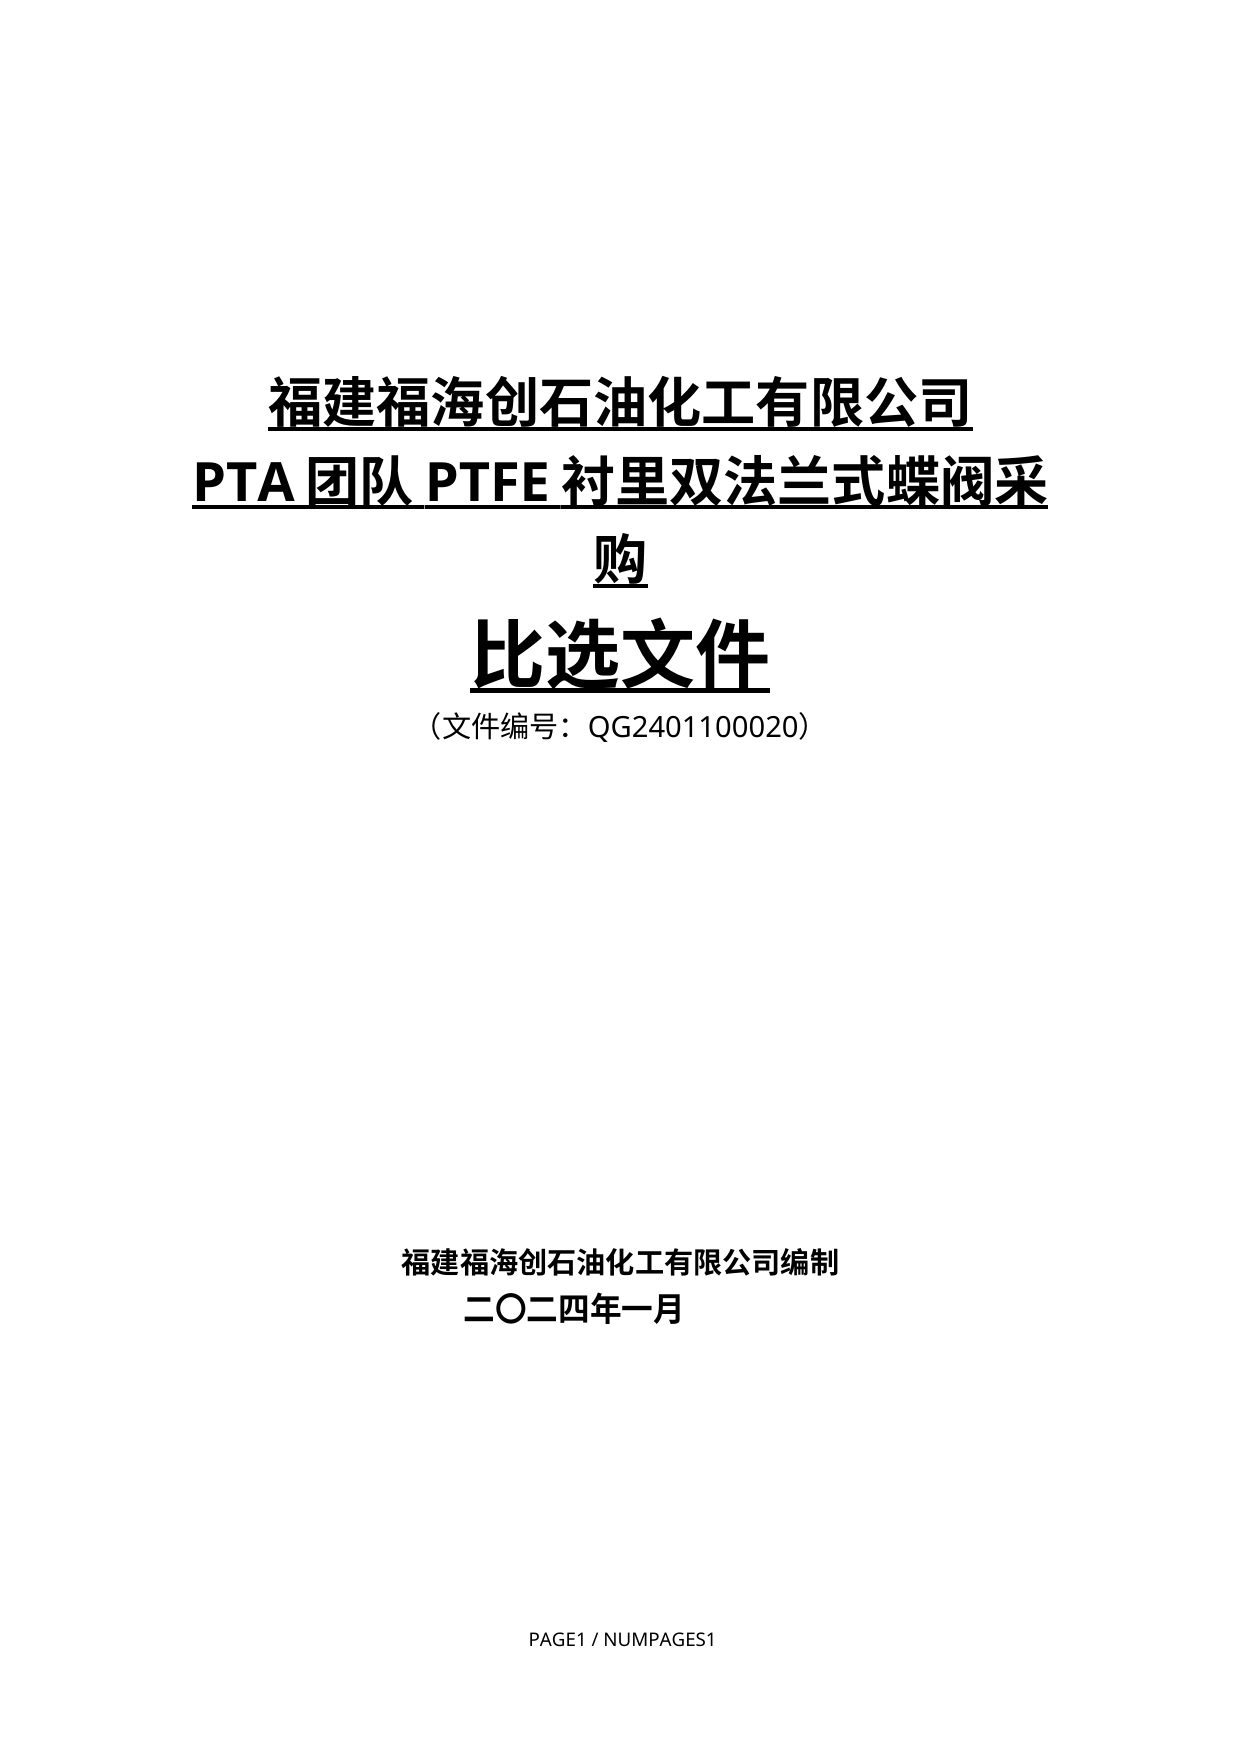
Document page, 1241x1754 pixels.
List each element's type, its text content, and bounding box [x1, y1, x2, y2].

text 二〇二四年一月 [175, 1282, 868, 1331]
text 福建福海创石油化工有限公司编制 [175, 1240, 1065, 1282]
text （文件编号：QG2401100020） [175, 704, 1065, 746]
text PTA团队PTFE衬里双法兰式蝶阀采购 [175, 438, 1065, 595]
text 比选文件 [175, 595, 1065, 704]
text 福建福海创石油化工有限公司 [175, 360, 1065, 438]
